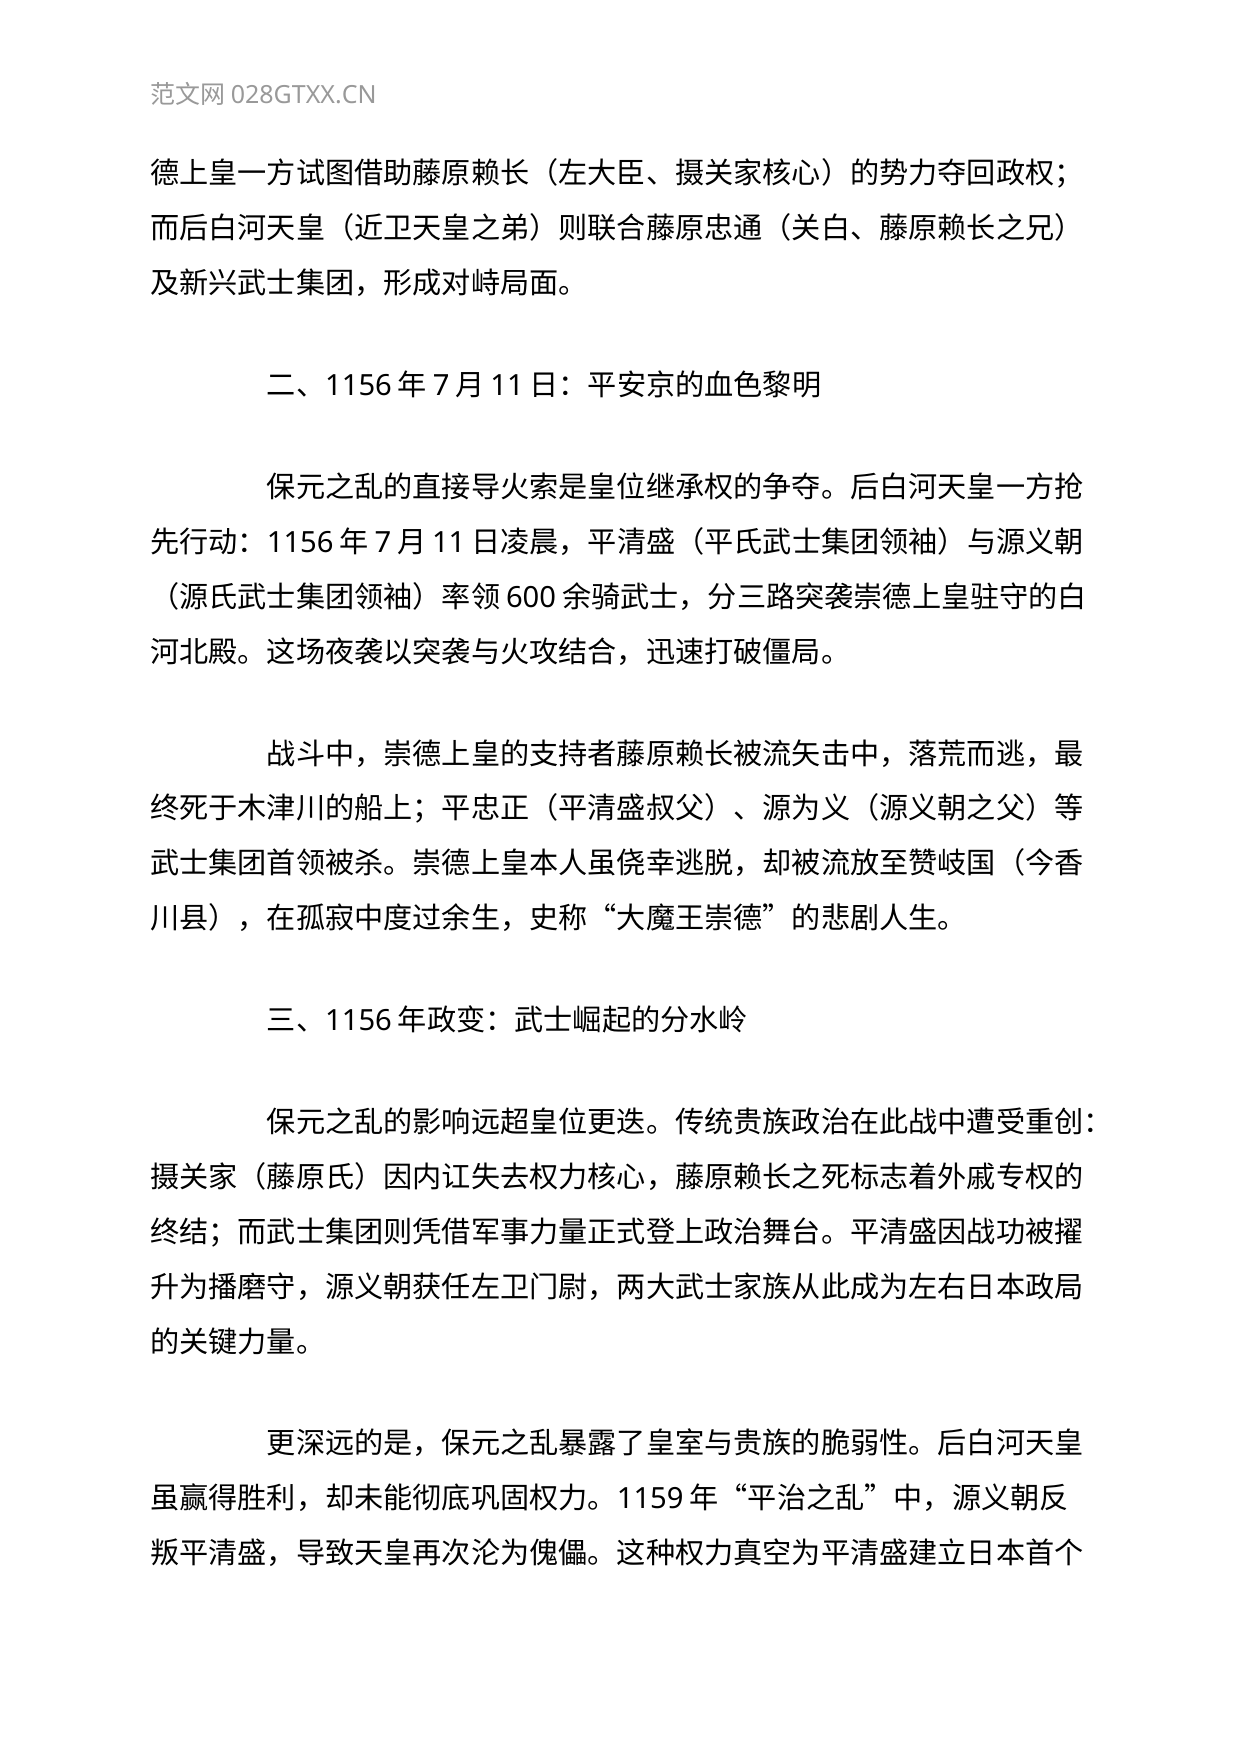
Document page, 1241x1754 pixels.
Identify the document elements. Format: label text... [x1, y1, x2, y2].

text 保元之乱的直接导火索是皇位继承权的争夺。后白河天皇一方抢先行动：1156年7月11日凌晨，平清盛（平氏武士集团领袖）与源义朝（源氏武士集团领袖）率领600余骑武士，分三路突袭崇德上皇驻守的白河北殿。这场夜袭以突袭与火攻结合，迅速打破僵局。 [150, 463, 1090, 671]
text 战斗中，崇德上皇的支持者藤原赖长被流矢击中，落荒而逃，最终死于木津川的船上；平忠正（平清盛叔父）、源为义（源义朝之父）等武士集团首领被杀。崇德上皇本人虽侥幸逃脱，却被流放至赞岐国（今香川县），在孤寂中度过余生，史称“大魔王崇德”的悲剧人生。 [150, 730, 1090, 937]
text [150, 150, 1090, 302]
text 保元之乱的影响远超皇位更迭。传统贵族政治在此战中遭受重创：摄关家（藤原氏）因内讧失去权力核心，藤原赖长之死标志着外戚专权的终结；而武士集团则凭借军事力量正式登上政治舞台。平清盛因战功被擢升为播磨守，源义朝获任左卫门尉，两大武士家族从此成为左右日本政局的关键力量。 [150, 1099, 1090, 1361]
text 二、1156年7月11日：平安京的血色黎明 [150, 362, 1090, 404]
text 三、1156年政变：武士崛起的分水岭 [150, 997, 1090, 1039]
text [150, 1420, 1090, 1572]
